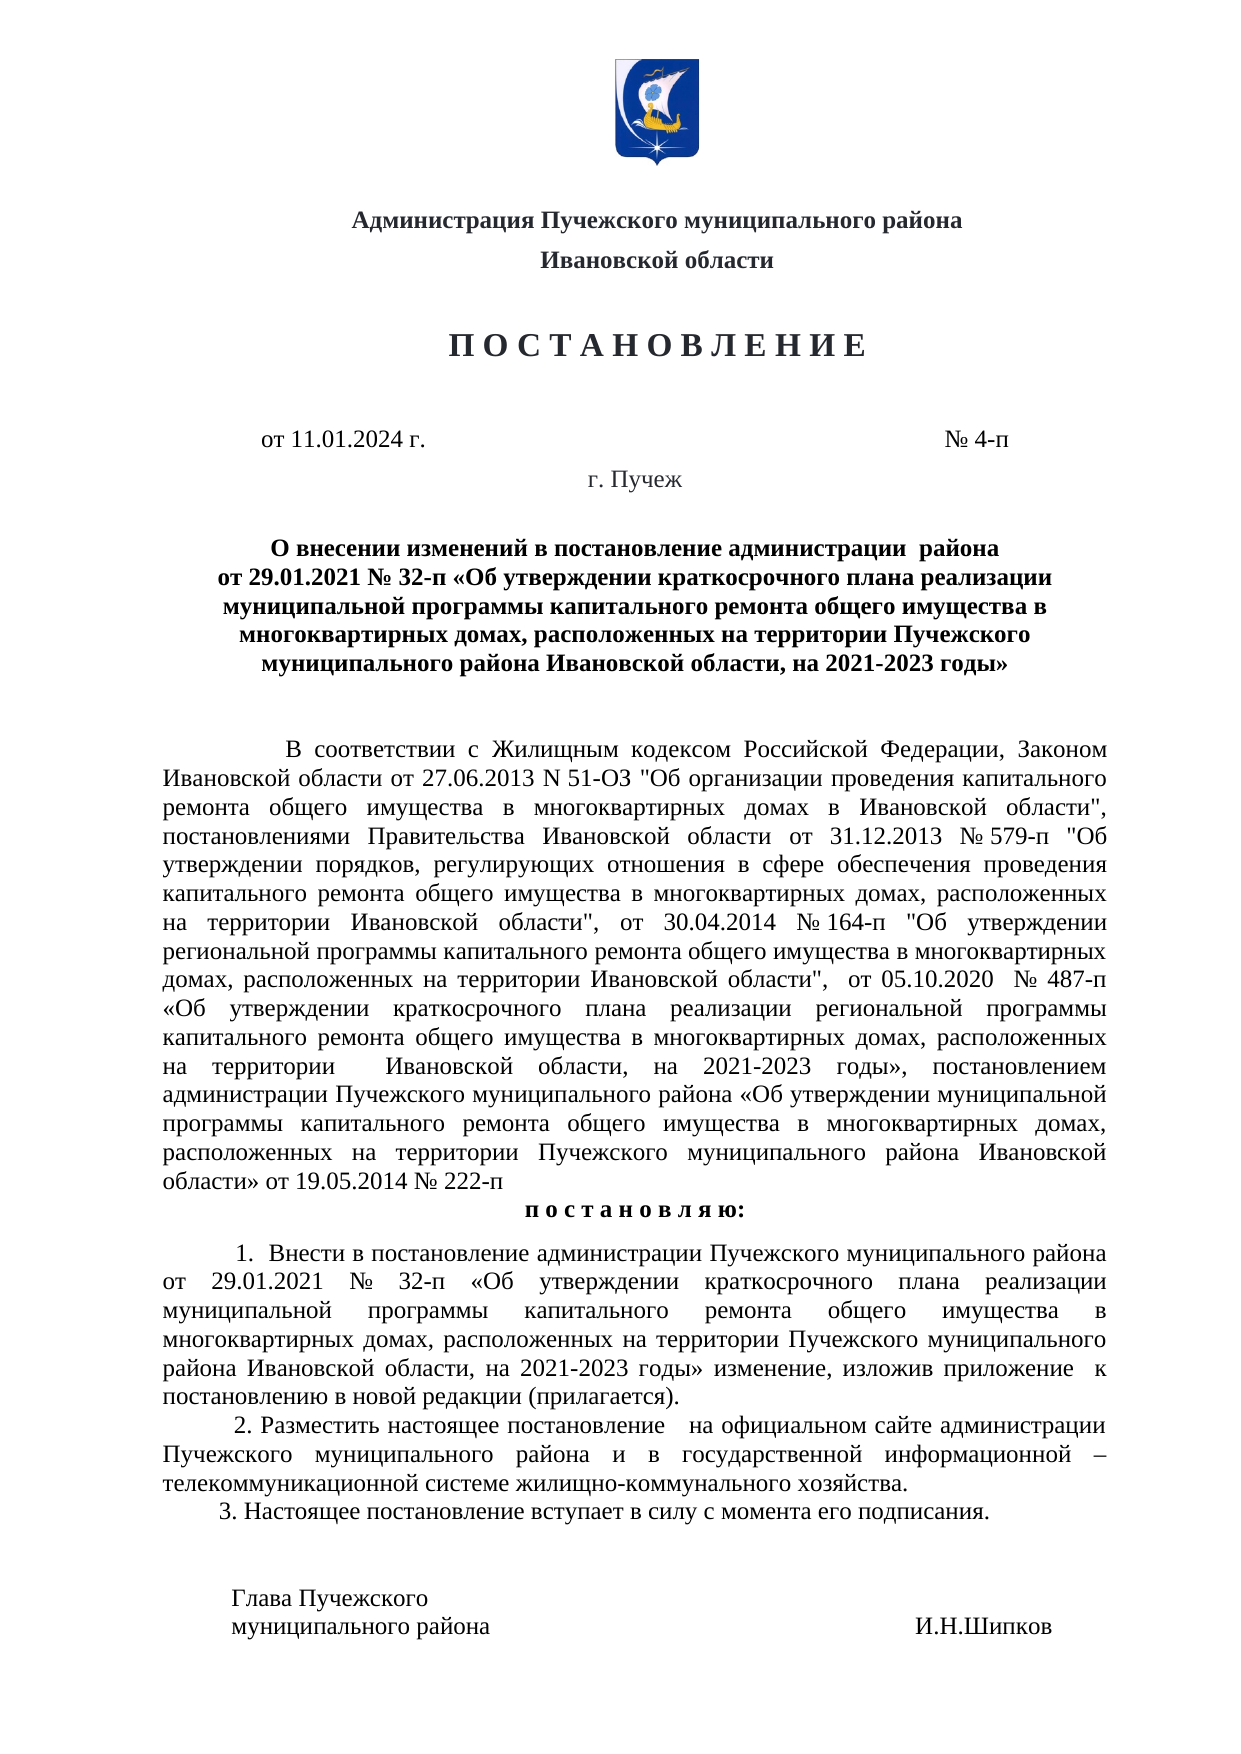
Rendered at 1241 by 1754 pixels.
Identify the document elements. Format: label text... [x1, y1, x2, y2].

text 2. Разместить настоящее постановление на официальном сайте администрации Пучежского муниципального района и в государственной информационной –телекоммуникационной системе жилищно-коммунального хозяйства. [162, 1410, 1107, 1496]
text В соответствии с Жилищным кодексом Российской Федерации, Законом Ивановской области от 27.06.2013 N 51-ОЗ "Об организации проведения капитального ремонта общего имущества в многоквартирных домах в Ивановской области", постановлениями Правительства Ивановской области от 31.12.2013 № 579-п "Об утверждении порядков, регулирующих отношения в сфере обеспечения проведения капитального ремонта общего имущества в многоквартирных домах, расположенных на территории Ивановской области", от 30.04.2014 № 164-п "Об утверждении региональной программы капитального ремонта общего имущества в многоквартирных домах, расположенных на территории Ивановской области", от 05.10.2020 № 487-п «Об утверждении краткосрочного плана реализации региональной программы капитального ремонта общего имущества в многоквартирных домах, расположенных на территории Ивановской области, на 2021-2023 годы», постановлением администрации Пучежского муниципального района «Об утверждении муниципальной программы капитального ремонта общего имущества в многоквартирных домах, расположенных на территории Пучежского муниципального района Ивановской области» от 19.05.2014 № 222-п [162, 734, 1107, 1194]
text 3. Настоящее постановление вступает в силу с момента его подписания. [162, 1496, 1107, 1525]
text п о с т а н о в л я ю: [162, 1194, 1107, 1223]
text О внесении изменений в постановление администрации района [162, 533, 1107, 562]
text Глава Пучежского [162, 1583, 1107, 1611]
text от 29.01.2021 № 32-п «Об утверждении краткосрочного плана реализации муниципальной программы капитального ремонта общего имущества в многоквартирных домах, расположенных на территории Пучежского муниципального района Ивановской области, на 2021-2023 годы» [162, 562, 1107, 677]
text муниципального района И.Н.Шипков [162, 1611, 1107, 1640]
picture [614, 59, 700, 166]
text от 11.01.2024 г. № 4-п [162, 424, 1107, 453]
subtitle г. Пучеж [162, 464, 1107, 493]
table_cell Администрация Пучежского муниципального района Ивановской области П О С Т А Н О В Л Е Н И Е [163, 194, 1152, 424]
text 1. Внести в постановление администрации Пучежского муниципального района от 29.01.2021 № 32-п «Об утверждении краткосрочного плана реализации муниципальной программы капитального ремонта общего имущества в многоквартирных домах, расположенных на территории Пучежского муниципального района Ивановской области, на 2021-2023 годы» изменение, изложив приложение к постановлению в новой редакции (прилагается). [162, 1238, 1107, 1410]
table_header [163, 59, 1152, 194]
